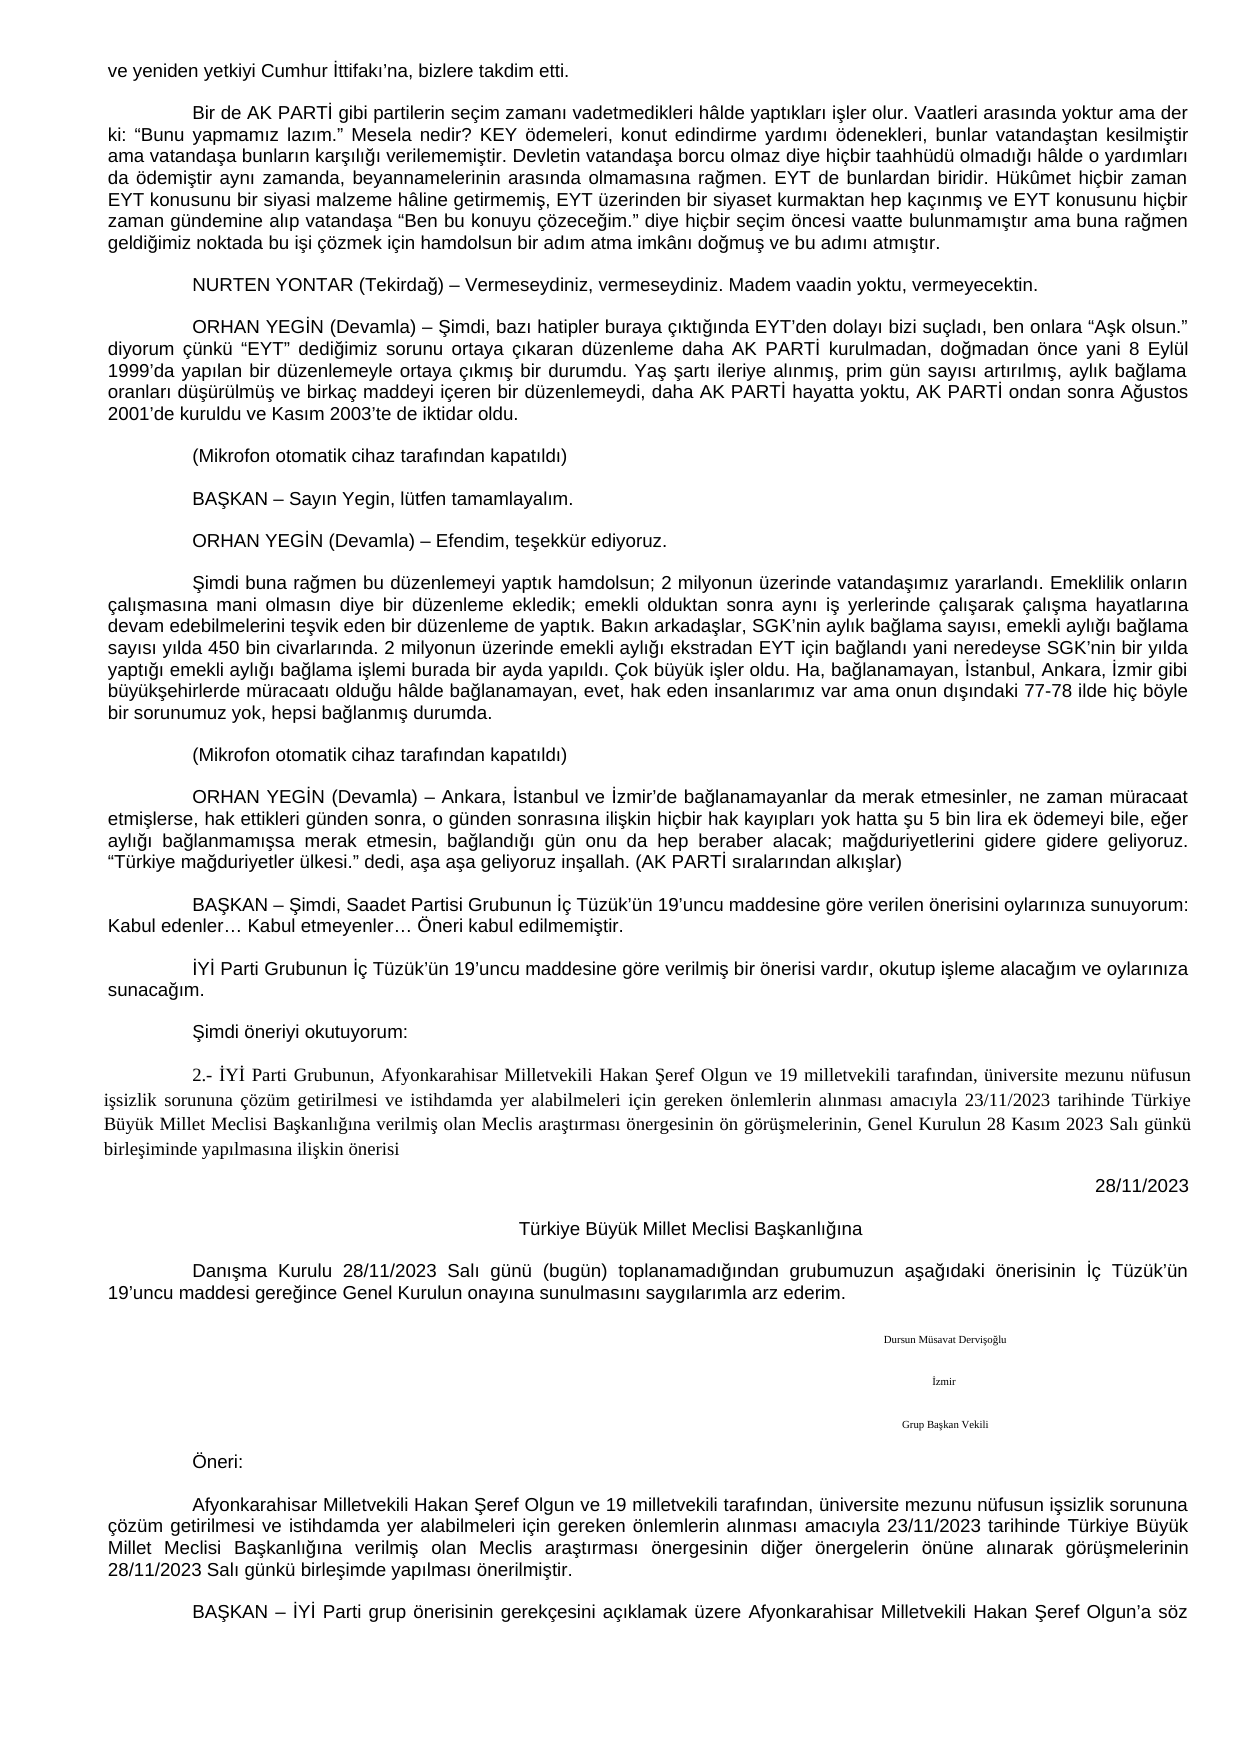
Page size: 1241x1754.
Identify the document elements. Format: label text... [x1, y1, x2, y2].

text Afyonkarahisar Milletvekili Hakan Şeref Olgun ve 19 milletvekili tarafından, üniversite mezunu nüfusun işsizlik sorununa çözüm getirilmesi ve istihdamda yer alabilmeleri için gereken önlemlerin alınması amacıyla 23/11/2023 tarihinde Türkiye Büyük Millet Meclisi Başkanlığına verilmiş olan Meclis araştırması önergesinin diğer önergelerin önüne alınarak görüşmelerinin 28/11/2023 Salı günkü birleşimde yapılması önerilmiştir. [108, 1494, 1189, 1580]
text ORHAN YEGİN (Devamla) – Efendim, teşekkür ediyoruz. [108, 530, 1189, 551]
text İYİ Parti Grubunun İç Tüzük’ün 19’uncu maddesine göre verilmiş bir önerisi vardır, okutup işleme alacağım ve oylarınıza sunacağım. [108, 957, 1189, 1000]
text NURTEN YONTAR (Tekirdağ) – Vermeseydiniz, vermeseydiniz. Madem vaadin yoktu, vermeyecektin. [108, 274, 1189, 295]
text Öneri: [108, 1451, 1189, 1473]
text BAŞKAN – Şimdi, Saadet Partisi Grubunun İç Tüzük’ün 19’uncu maddesine göre verilen önerisini oylarınıza sunuyorum: Kabul edenler… Kabul etmeyenler… Öneri kabul edilmemiştir. [108, 893, 1189, 936]
text Türkiye Büyük Millet Meclisi Başkanlığına [108, 1218, 1189, 1239]
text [108, 1601, 1189, 1622]
text Şimdi öneriyi okutuyorum: [108, 1021, 1189, 1043]
text (Mikrofon otomatik cihaz tarafından kapatıldı) [108, 744, 1189, 765]
text 28/11/2023 [108, 1175, 1189, 1197]
text (Mikrofon otomatik cihaz tarafından kapatıldı) [108, 445, 1189, 466]
text Danışma Kurulu 28/11/2023 Salı günü (bugün) toplanamadığından grubumuzun aşağıdaki önerisinin İç Tüzük’ün 19’uncu maddesi gereğince Genel Kurulun onayına sunulmasını saygılarımla arz ederim. [108, 1260, 1189, 1303]
text ORHAN YEGİN (Devamla) – Şimdi, bazı hatipler buraya çıktığında EYT’den dolayı bizi suçladı, ben onlara “Aşk olsun.” diyorum çünkü “EYT” dediğimiz sorunu ortaya çıkaran düzenleme daha AK PARTİ kurulmadan, doğmadan önce yani 8 Eylül 1999’da yapılan bir düzenlemeyle ortaya çıkmış bir durumdu. Yaş şartı ileriye alınmış, prim gün sayısı artırılmış, aylık bağlama oranları düşürülmüş ve birkaç maddeyi içeren bir düzenlemeydi, daha AK PARTİ hayatta yoktu, AK PARTİ ondan sonra Ağustos 2001’de kuruldu ve Kasım 2003’te de iktidar oldu. [108, 316, 1189, 424]
text Grup Başkan Vekili [108, 1409, 1189, 1430]
text Dursun Müsavat Dervişoğlu [108, 1324, 1189, 1346]
text ORHAN YEGİN (Devamla) – Ankara, İstanbul ve İzmir’de bağlanamayanlar da merak etmesinler, ne zaman müracaat etmişlerse, hak ettikleri günden sonra, o günden sonrasına ilişkin hiçbir hak kayıpları yok hatta şu 5 bin lira ek ödemeyi bile, eğer aylığı bağlanmamışsa merak etmesin, bağlandığı gün onu da hep beraber alacak; mağduriyetlerini gidere gidere geliyoruz. “Türkiye mağduriyetler ülkesi.” dedi, aşa aşa geliyoruz inşallah. (AK PARTİ sıralarından alkışlar) [108, 786, 1189, 872]
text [108, 60, 1189, 81]
text 2.- İYİ Parti Grubunun, Afyonkarahisar Milletvekili Hakan Şeref Olgun ve 19 milletvekili tarafından, üniversite mezunu nüfusun işsizlik sorununa çözüm getirilmesi ve istihdamda yer alabilmeleri için gereken önlemlerin alınması amacıyla 23/11/2023 tarihinde Türkiye Büyük Millet Meclisi Başkanlığına verilmiş olan Meclis araştırması önergesinin ön görüşmelerinin, Genel Kurulun 28 Kasım 2023 Salı günkü birleşiminde yapılmasına ilişkin önerisi [103, 1064, 1193, 1159]
text Şimdi buna rağmen bu düzenlemeyi yaptık hamdolsun; 2 milyonun üzerinde vatandaşımız yararlandı. Emeklilik onların çalışmasına mani olmasın diye bir düzenleme ekledik; emekli olduktan sonra aynı iş yerlerinde çalışarak çalışma hayatlarına devam edebilmelerini teşvik eden bir düzenleme de yaptık. Bakın arkadaşlar, SGK’nin aylık bağlama sayısı, emekli aylığı bağlama sayısı yılda 450 bin civarlarında. 2 milyonun üzerinde emekli aylığı ekstradan EYT için bağlandı yani neredeyse SGK’nin bir yılda yaptığı emekli aylığı bağlama işlemi burada bir ayda yapıldı. Çok büyük işler oldu. Ha, bağlanamayan, İstanbul, Ankara, İzmir gibi büyükşehirlerde müracaatı olduğu hâlde bağlanamayan, evet, hak eden insanlarımız var ama onun dışındaki 77-78 ilde hiç böyle bir sorunumuz yok, hepsi bağlanmış durumda. [108, 572, 1189, 723]
text BAŞKAN – Sayın Yegin, lütfen tamamlayalım. [108, 487, 1189, 509]
text İzmir [108, 1366, 1189, 1388]
text Bir de AK PARTİ gibi partilerin seçim zamanı vadetmedikleri hâlde yaptıkları işler olur. Vaatleri arasında yoktur ama der ki: “Bunu yapmamız lazım.” Mesela nedir? KEY ödemeleri, konut edindirme yardımı ödenekleri, bunlar vatandaştan kesilmiştir ama vatandaşa bunların karşılığı verilememiştir. Devletin vatandaşa borcu olmaz diye hiçbir taahhüdü olmadığı hâlde o yardımları da ödemiştir aynı zamanda, beyannamelerinin arasında olmamasına rağmen. EYT de bunlardan biridir. Hükûmet hiçbir zaman EYT konusunu bir siyasi malzeme hâline getirmemiş, EYT üzerinden bir siyaset kurmaktan hep kaçınmış ve EYT konusunu hiçbir zaman gündemine alıp vatandaşa “Ben bu konuyu çözeceğim.” diye hiçbir seçim öncesi vaatte bulunmamıştır ama buna rağmen geldiğimiz noktada bu işi çözmek için hamdolsun bir adım atma imkânı doğmuş ve bu adımı atmıştır. [108, 102, 1189, 253]
